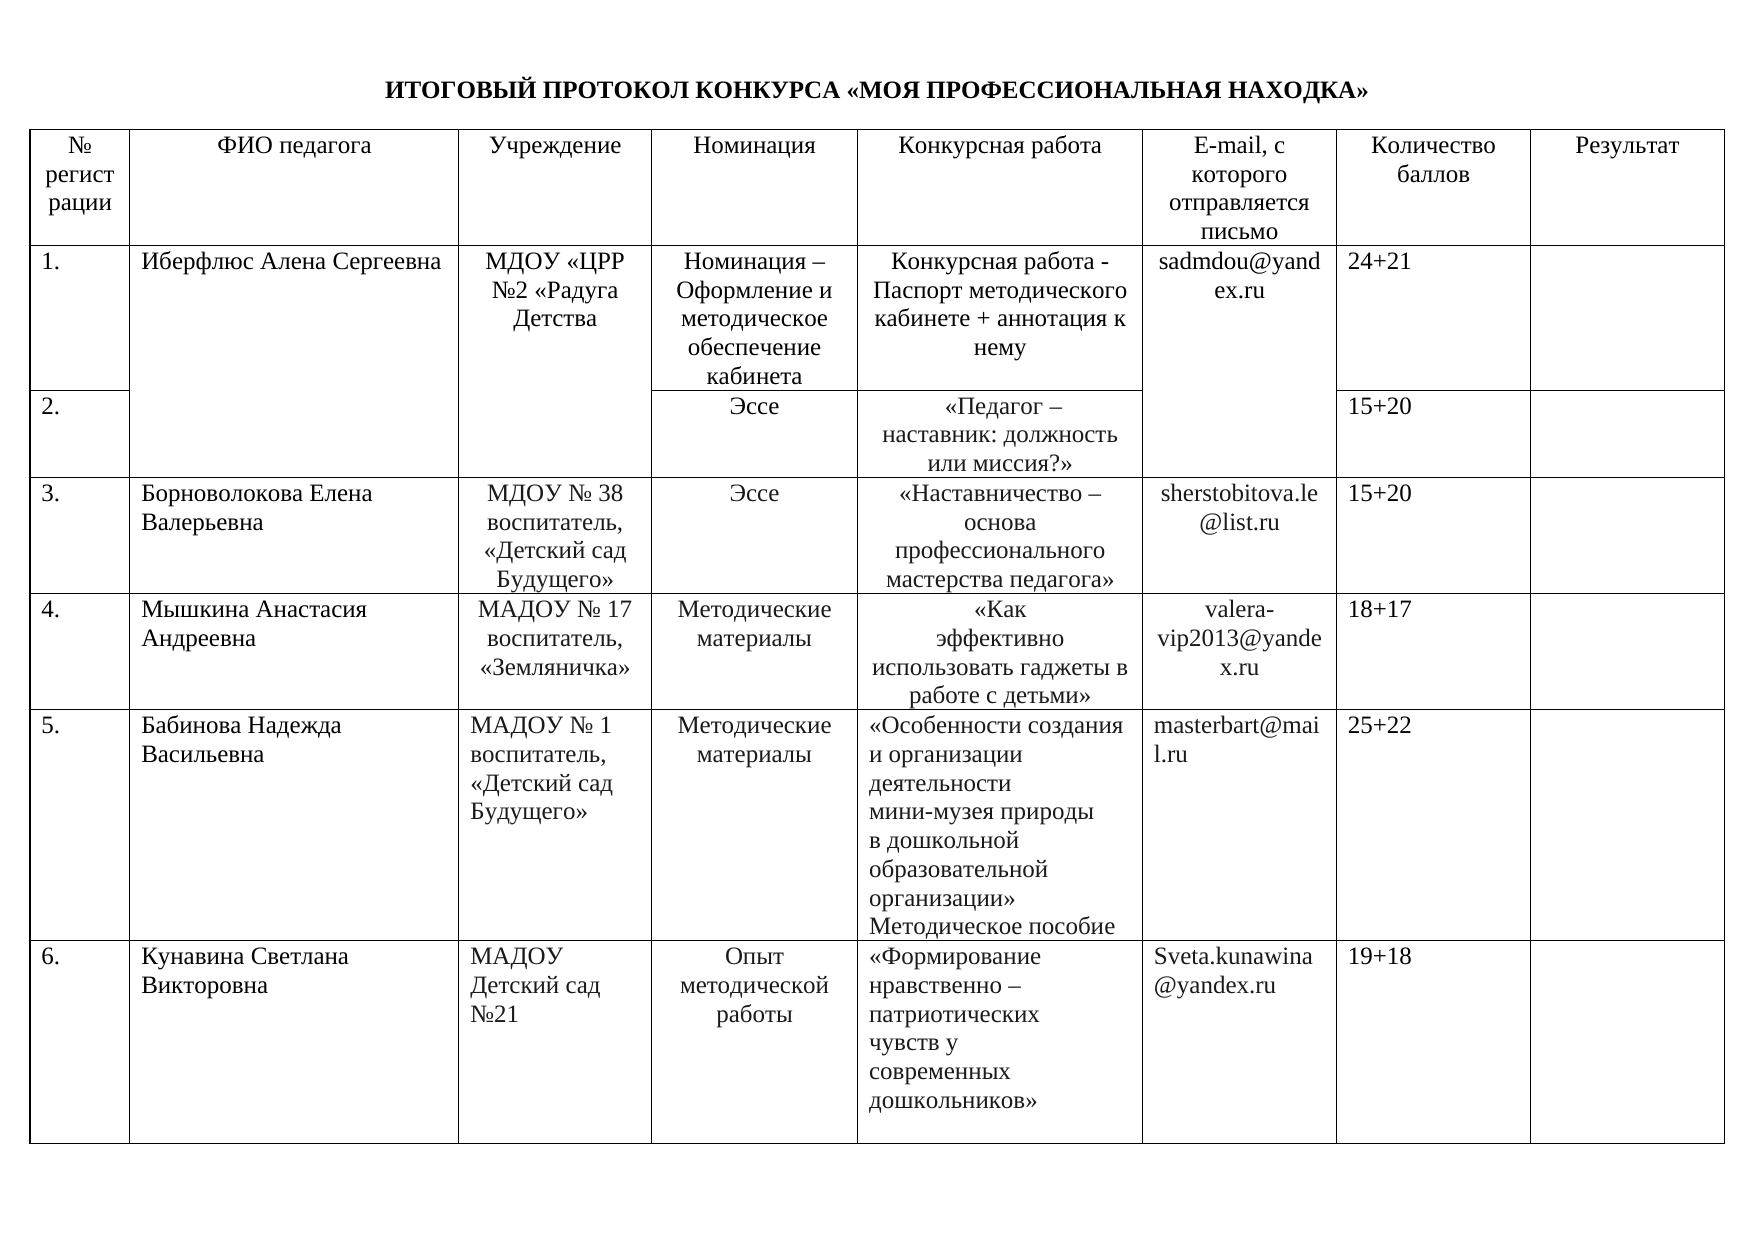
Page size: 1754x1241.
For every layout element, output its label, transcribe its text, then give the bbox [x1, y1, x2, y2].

table_cell [31, 594, 129, 709]
table_cell Мышкина Анастасия Андреевна [130, 594, 458, 709]
table_cell [31, 941, 129, 1142]
table_cell Методические материалы [652, 594, 857, 709]
table_cell 25+22 [1337, 710, 1530, 940]
table_cell sadmdou@yandex.ru [1143, 246, 1336, 477]
table_cell valera-vip2013@yandex.ru [1143, 594, 1336, 709]
table_cell МДОУ «ЦРР №2 «Радуга Детства [459, 246, 651, 477]
table_cell [1531, 594, 1724, 709]
table_cell Номинация – Оформление и методическое обеспечение кабинета [652, 246, 857, 390]
table_cell [31, 478, 129, 593]
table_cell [459, 941, 651, 1142]
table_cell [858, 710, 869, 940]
text ИТОГОВЫЙ ПРОТОКОЛ КОНКУРСА «МОЯ ПРОФЕССИОНАЛЬНАЯ НАХОДКА» [75, 75, 1679, 104]
table_cell [1531, 710, 1724, 940]
table_cell МАДОУ № 1 воспитатель, «Детский сад Будущего» [459, 710, 651, 940]
table_cell 24+21 [1337, 246, 1530, 390]
table_header Учреждение [459, 130, 651, 245]
table_header Количество баллов [1337, 130, 1530, 245]
table_header Е-mail, с которого отправляется письмо [1143, 130, 1336, 245]
table_cell [31, 246, 129, 390]
table_cell [1531, 246, 1724, 390]
table_cell Иберфлюс Алена Сергеевна [130, 246, 458, 477]
table_cell Бабинова Надежда Васильевна [130, 710, 458, 940]
table_cell masterbart@mail.ru [1143, 710, 1336, 940]
table_cell 19+18 [1337, 941, 1530, 1142]
table_cell [31, 710, 129, 940]
table_header Конкурсная работа [858, 130, 1142, 245]
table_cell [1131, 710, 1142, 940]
table_header Номинация [652, 130, 857, 245]
table_header ФИО педагога [130, 130, 458, 245]
table_header Результат [1531, 130, 1724, 245]
table_cell [1531, 391, 1724, 477]
table_cell [31, 391, 129, 477]
table_cell 18+17 [1337, 594, 1530, 709]
table_cell [1531, 478, 1724, 593]
table_cell Конкурсная работа - Паспорт методического кабинете + аннотация к нему [858, 246, 1142, 390]
table_cell МАДОУ № 17 воспитатель, «Земляничка» [459, 594, 651, 709]
table_cell [1531, 941, 1724, 1142]
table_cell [1143, 941, 1336, 1142]
table_cell sherstobitova.le@list.ru [1143, 478, 1336, 593]
table_cell Методические материалы [652, 710, 857, 940]
table_cell 15+20 [1337, 478, 1530, 593]
table_cell Эссе [652, 391, 857, 477]
table_cell 15+20 [1337, 391, 1530, 477]
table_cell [130, 941, 458, 1142]
table_cell Борноволокова Елена Валерьевна [130, 478, 458, 593]
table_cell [652, 941, 857, 1142]
table_header № регистрации [31, 130, 129, 245]
table_cell Эссе [652, 478, 857, 593]
